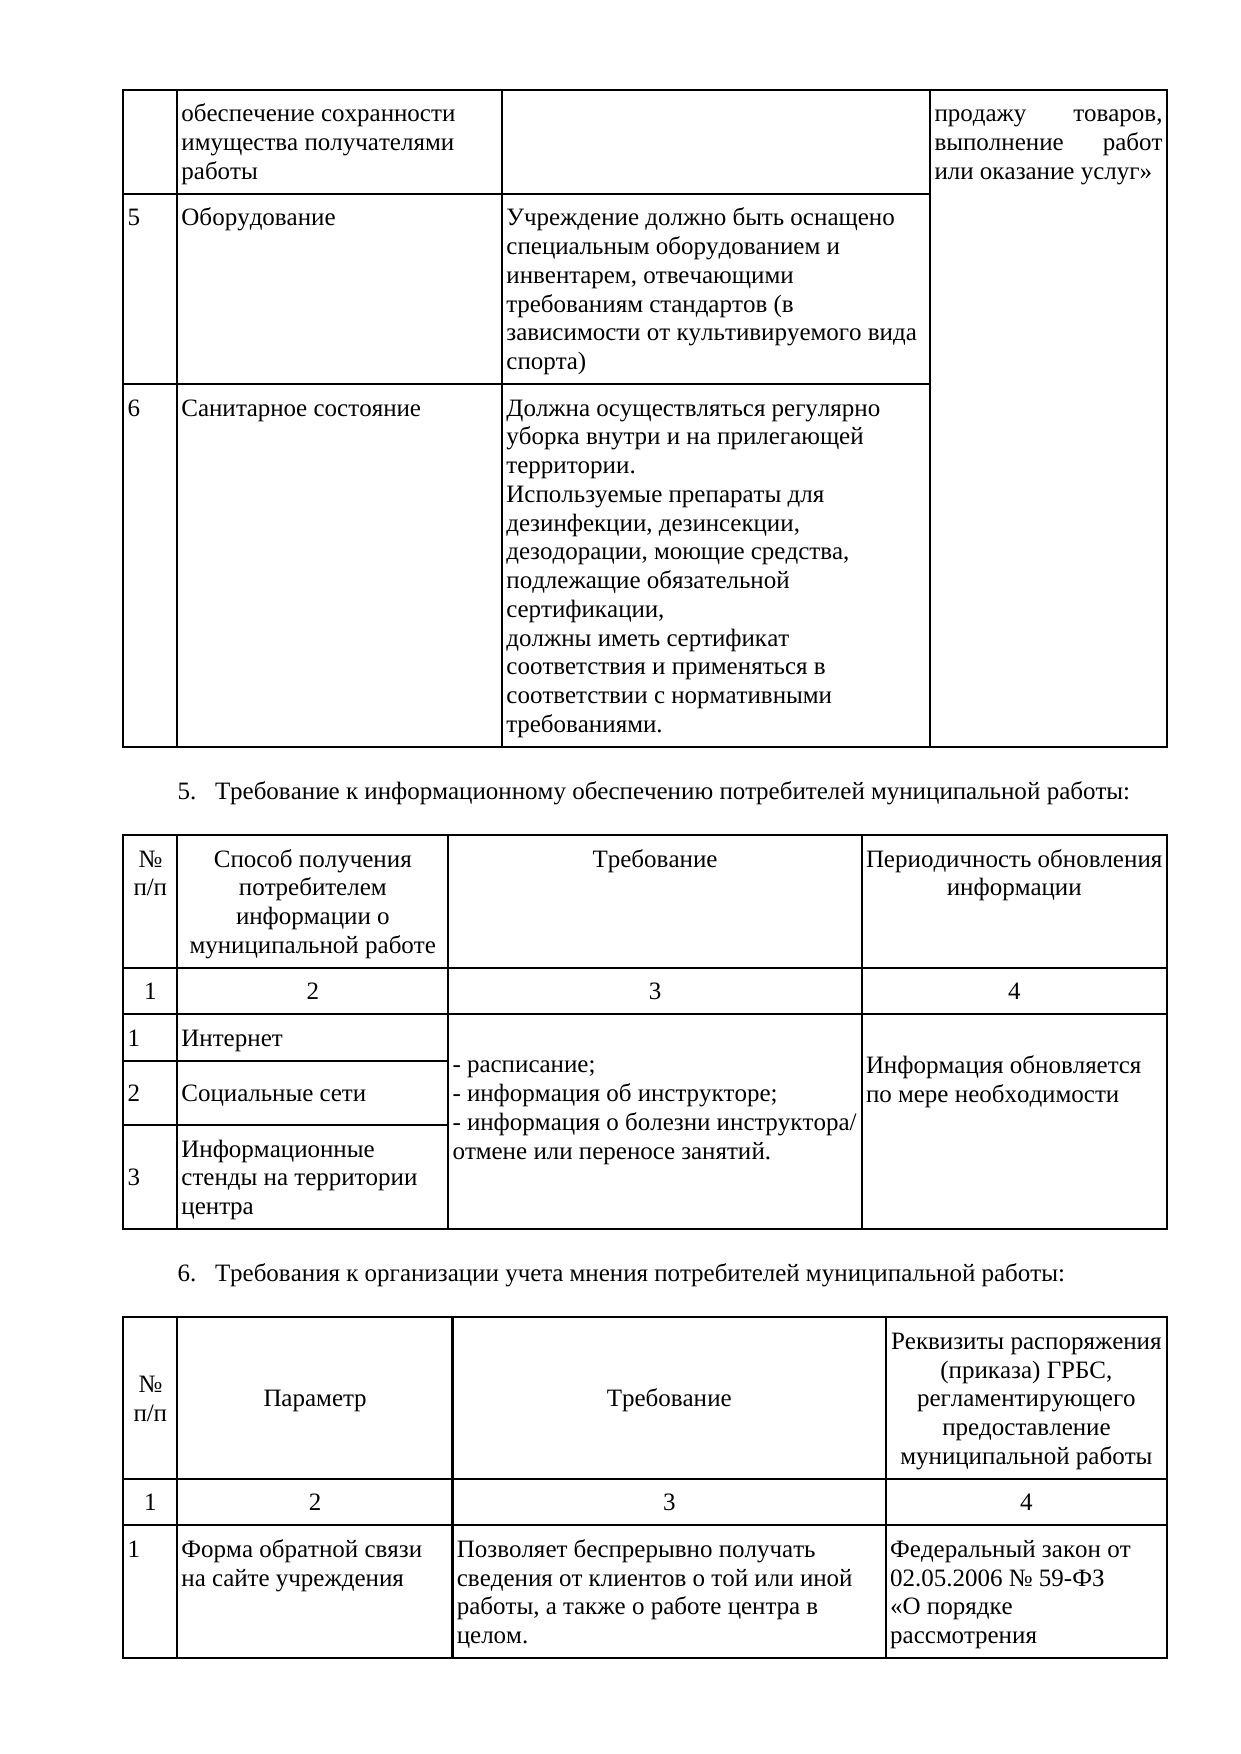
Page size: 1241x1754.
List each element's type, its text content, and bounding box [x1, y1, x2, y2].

table_cell 3 [454, 1480, 885, 1524]
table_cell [503, 91, 929, 193]
table_cell 4 [887, 1480, 1166, 1524]
table_cell Информационные стенды на территории центра [178, 1126, 447, 1228]
table_cell Оборудование [178, 195, 501, 383]
table_header Требование [454, 1318, 885, 1477]
table_cell Санитарное состояние [178, 385, 501, 746]
table_header № п/п [124, 1318, 176, 1477]
table_cell 1 [124, 1526, 176, 1657]
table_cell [887, 1526, 1166, 1657]
table_cell 6 [124, 385, 176, 746]
table_cell Учреждение должно быть оснащено специальным оборудованием и инвентарем, отвечающими требованиям стандартов (в зависимости от культивируемого вида спорта) [503, 195, 929, 383]
table_header Способ получения потребителем информации о муниципальной работе [178, 836, 447, 967]
text 5. Требование к информационному обеспечению потребителей муниципальной работы: [118, 776, 1152, 805]
table_cell 4 [124, 91, 176, 193]
table_cell 5 [124, 195, 176, 383]
table_cell 1 [124, 1015, 176, 1059]
table_header Параметр [178, 1318, 451, 1477]
table_cell - расписание; - информация об инструкторе; - информация о болезни инструктора/ отмене или переносе занятий. [449, 1015, 861, 1228]
table_cell 1 [124, 969, 176, 1013]
table_cell Должна осуществляться регулярно уборка внутри и на прилегающей территории. Используемые препараты для дезинфекции, дезинсекции, дезодорации, моющие средства, подлежащие обязательной сертификации, должны иметь сертификат соответствия и применяться в соответствии с нормативными требованиями. [503, 385, 929, 746]
text 6. Требования к организации учета мнения потребителей муниципальной работы: [118, 1258, 1152, 1287]
table_header Реквизиты распоряжения (приказа) ГРБС, регламентирующего предоставление муниципальной работы [887, 1318, 1166, 1477]
table_cell 3 [449, 969, 861, 1013]
table_cell 3 [124, 1126, 176, 1228]
table_cell Форма обратной связи на сайте учреждения [178, 1526, 451, 1657]
table_header Требование [449, 836, 861, 967]
table_header Периодичность обновления информации [863, 836, 1166, 967]
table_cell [178, 91, 501, 193]
table_header № п/п [124, 836, 176, 967]
table_cell Информация обновляется по мере необходимости [863, 1015, 1166, 1228]
table_cell Позволяет беспрерывно получать сведения от клиентов о той или иной работы, а также о работе центра в целом. [454, 1526, 885, 1657]
table_cell 1 [124, 1480, 176, 1524]
table_cell 2 [178, 969, 447, 1013]
table_cell Социальные сети [178, 1062, 447, 1124]
table_cell 4 [863, 969, 1166, 1013]
table_cell 2 [124, 1062, 176, 1124]
table_cell 2 [178, 1480, 451, 1524]
table_cell Интернет [178, 1015, 447, 1059]
